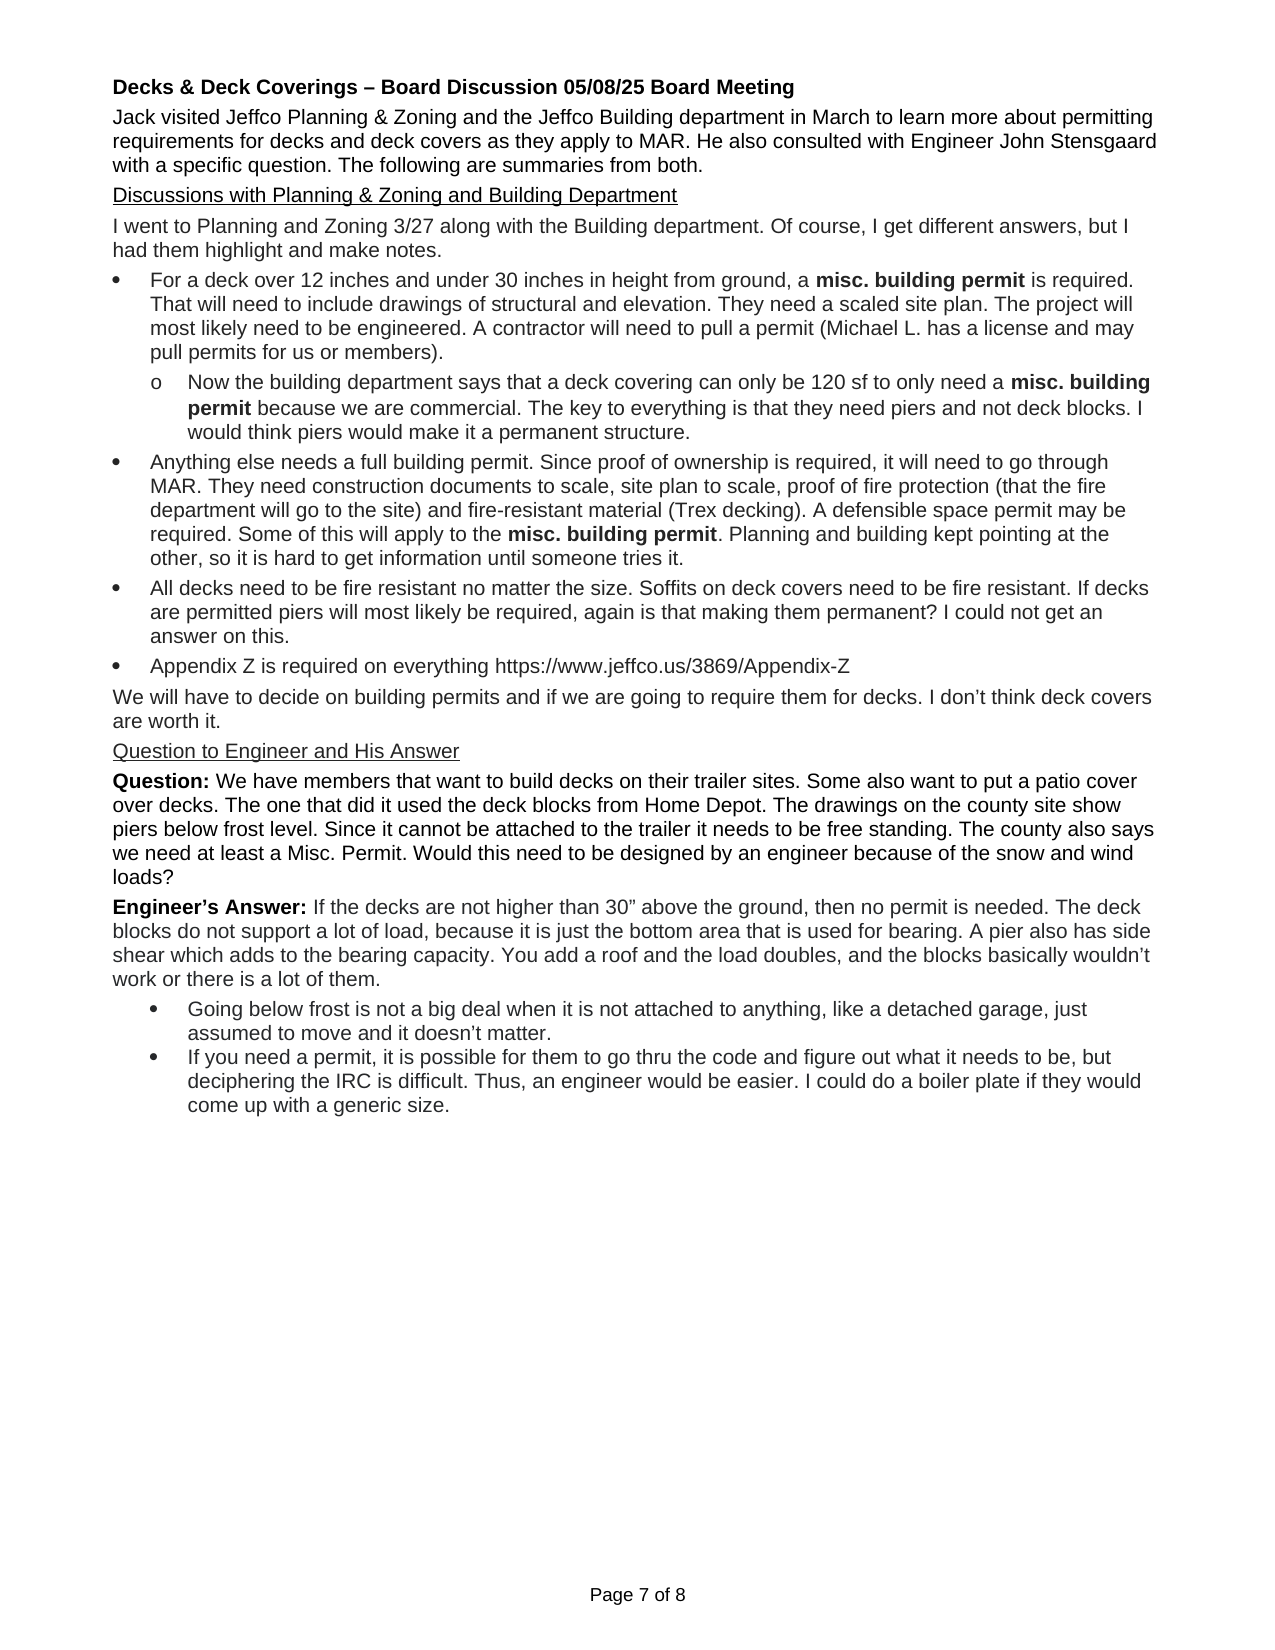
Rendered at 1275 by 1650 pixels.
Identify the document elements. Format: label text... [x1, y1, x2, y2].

text Question: We have members that want to build decks on their trailer sites. Some also want to put a patio cover over decks. The one that did it used the deck blocks from Home Depot. The drawings on the county site show piers below frost level. Since it cannot be attached to the trailer it needs to be free standing. The county also says we need at least a Misc. Permit. Would this need to be designed by an engineer because of the snow and wind loads? [112, 769, 1162, 889]
text Engineer’s Answer: If the decks are not higher than 30” above the ground, then no permit is needed. The deck blocks do not support a lot of load, because it is just the bottom area that is used for bearing. A pier also has side shear which adds to the bearing capacity. You add a roof and the load doubles, and the blocks basically wouldn’t work or there is a lot of them. [112, 895, 1162, 991]
list For a deck over 12 inches and under 30 inches in height from ground, a misc. building permit is required. That will need to include drawings of structural and elevation. They need a scaled site plan. The project will most likely need to be engineered. A contractor will need to pull a permit (Michael L. has a license and may pull permits for us or members). [112, 268, 1162, 364]
text I went to Planning and Zoning 3/27 along with the Building department. Of course, I get different answers, but I had them highlight and make notes. [112, 213, 1162, 261]
text We will have to decide on building permits and if we are going to require them for decks. I don’t think deck covers are worth it. [112, 684, 1162, 732]
text Decks & Deck Coverings – Board Discussion 05/08/25 Board Meeting [112, 75, 1162, 99]
list If you need a permit, it is possible for them to go thru the code and figure out what it needs to be, but deciphering the IRC is difficult. Thus, an engineer would be easier. I could do a boiler plate if they would come up with a generic size. [150, 1045, 1162, 1117]
text Discussions with Planning & Zoning and Building Department [112, 183, 1162, 207]
list Anything else needs a full building permit. Since proof of ownership is required, it will need to go through MAR. They need construction documents to scale, site plan to scale, proof of fire protection (that the fire department will go to the site) and fire-resistant material (Trex decking). A defensible space permit may be required. Some of this will apply to the misc. building permit. Planning and building kept pointing at the other, so it is hard to get information until someone tries it. [112, 450, 1162, 570]
list Going below frost is not a big deal when it is not attached to anything, like a detached garage, just assumed to move and it doesn’t matter. [150, 997, 1162, 1045]
list All decks need to be fire resistant no matter the size. Soffits on deck covers need to be fire resistant. If decks are permitted piers will most likely be required, again is that making them permanent? I could not get an answer on this. [112, 576, 1162, 648]
text Question to Engineer and His Answer [112, 739, 1162, 763]
list Now the building department says that a deck covering can only be 120 sf to only need a misc. building permit because we are commercial. The key to everything is that they need piers and not deck blocks. I would think piers would make it a permanent structure. [150, 370, 1162, 444]
text Jack visited Jeffco Planning & Zoning and the Jeffco Building department in March to learn more about permitting requirements for decks and deck covers as they apply to MAR. He also consulted with Engineer John Stensgaard with a specific question. The following are summaries from both. [112, 105, 1162, 177]
list Appendix Z is required on everything https://www.jeffco.us/3869/Appendix-Z [112, 654, 1162, 678]
